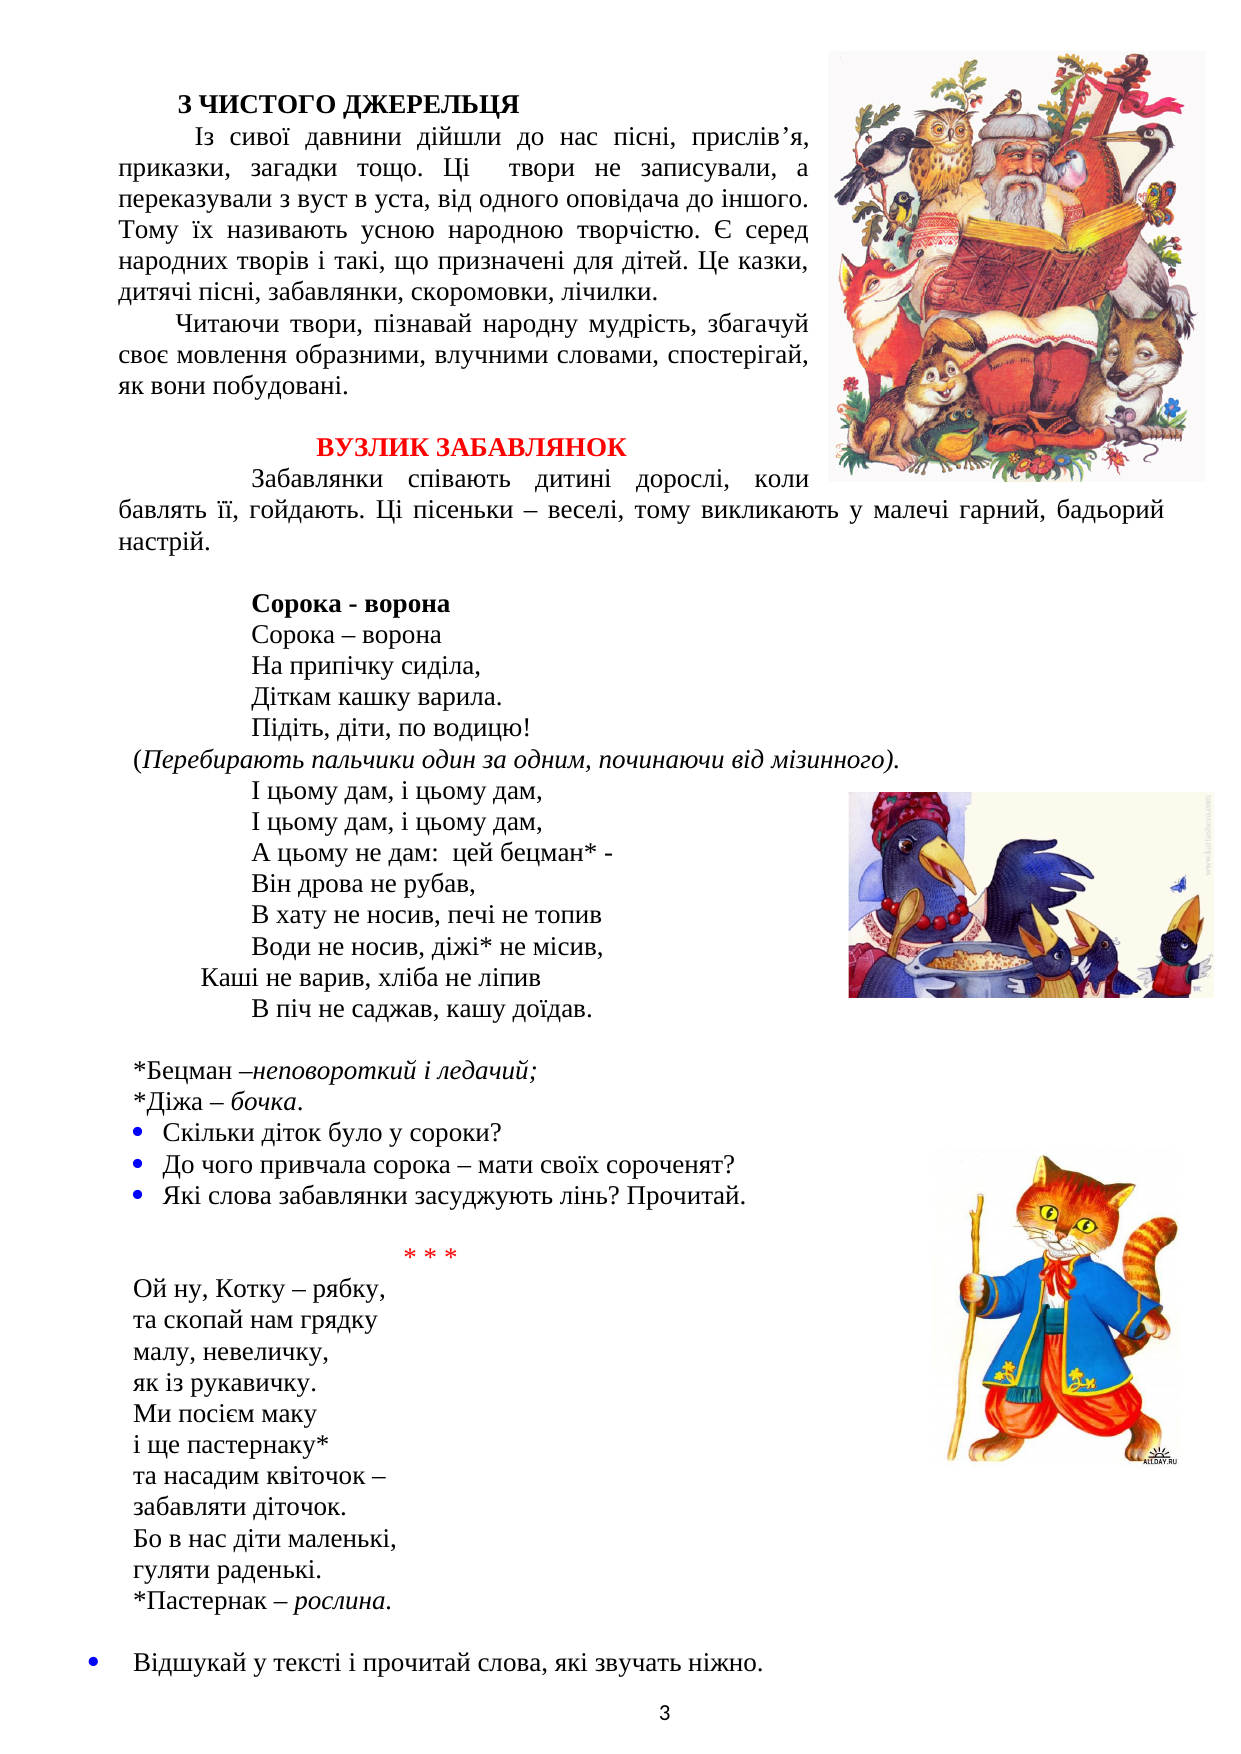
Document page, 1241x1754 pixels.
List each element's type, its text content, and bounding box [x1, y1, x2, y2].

text З ЧИСТОГО ДЖЕРЕЛЬЦЯ [118, 89, 828, 120]
list Скільки діток було у сороки? [118, 1116, 1167, 1148]
text та насадим квіточок – [118, 1459, 1167, 1491]
text В хату не носив, печі не топив [118, 898, 848, 929]
picture [828, 51, 1206, 482]
picture [848, 792, 1215, 998]
text Каші не варив, хліба не ліпив [118, 961, 848, 992]
text А цьому не дам: цей бецман* - [118, 836, 848, 867]
text як із рукавичку. [118, 1366, 1167, 1397]
list Відшукай у тексті і прочитай слова, які звучать ніжно. [88, 1646, 1152, 1677]
text * * * [118, 1241, 1167, 1272]
text *Пастернак – рослина. [118, 1584, 1167, 1615]
text Діткам кашку варила. [118, 680, 1167, 712]
text В піч не саджав, кашу доїдав. [118, 992, 1167, 1023]
text Ой ну, Котку – рябку, [118, 1272, 1167, 1304]
text забавляти діточок. [118, 1491, 1167, 1522]
list Які слова забавлянки засуджують лінь? Прочитай. [118, 1179, 1167, 1210]
text і ще пастернаку* [118, 1428, 1167, 1459]
text Сорока - ворона [118, 587, 1167, 618]
text Підіть, діти, по водицю! [118, 712, 1167, 743]
text Води не носив, діжі* не місив, [118, 929, 848, 961]
text Забавлянки співають дитині дорослі, коли бавлять її, гойдають. Ці пісеньки – веселі, тому викликають у малечі гарний, бадьорий настрій. [118, 462, 1167, 556]
text І цьому дам, і цьому дам, [118, 805, 848, 836]
text Ми посієм маку [118, 1397, 1167, 1428]
text гуляти раденькі. [118, 1553, 1167, 1584]
text малу, невеличку, [118, 1335, 1167, 1366]
text *Бецман –неповороткий і ледачий; [118, 1054, 1167, 1085]
text *Діжа – бочка. [118, 1085, 1167, 1116]
list До чого привчала сорока – мати своїх сороченят? [118, 1148, 1167, 1179]
text На припічку сиділа, [118, 649, 1167, 680]
picture [931, 1147, 1181, 1468]
text та скопай нам грядку [118, 1304, 1167, 1335]
text Читаючи твори, пізнавай народну мудрість, збагачуй своє мовлення образними, влучними словами, спостерігай, як вони побудовані. [118, 307, 828, 400]
text Він дрова не рубав, [118, 867, 848, 898]
text І цьому дам, і цьому дам, [118, 774, 1167, 805]
text Бо в нас діти маленькі, [118, 1522, 1167, 1553]
text Сорока – ворона [118, 618, 1167, 649]
text ВУЗЛИК ЗАБАВЛЯНОК [118, 431, 828, 462]
text (Перебирають пальчики один за одним, починаючи від мізинного). [118, 743, 1167, 774]
text Із сивої давнини дійшли до нас пісні, прислів’я, приказки, загадки тощо. Ці твори не записували, а переказували з вуст в уста, від одного оповідача до іншого. Тому їх називають усною народною творчістю. Є серед народних творів і такі, що призначені для дітей. Це казки, дитячі пісні, забавлянки, скоромовки, лічилки. [118, 120, 828, 307]
